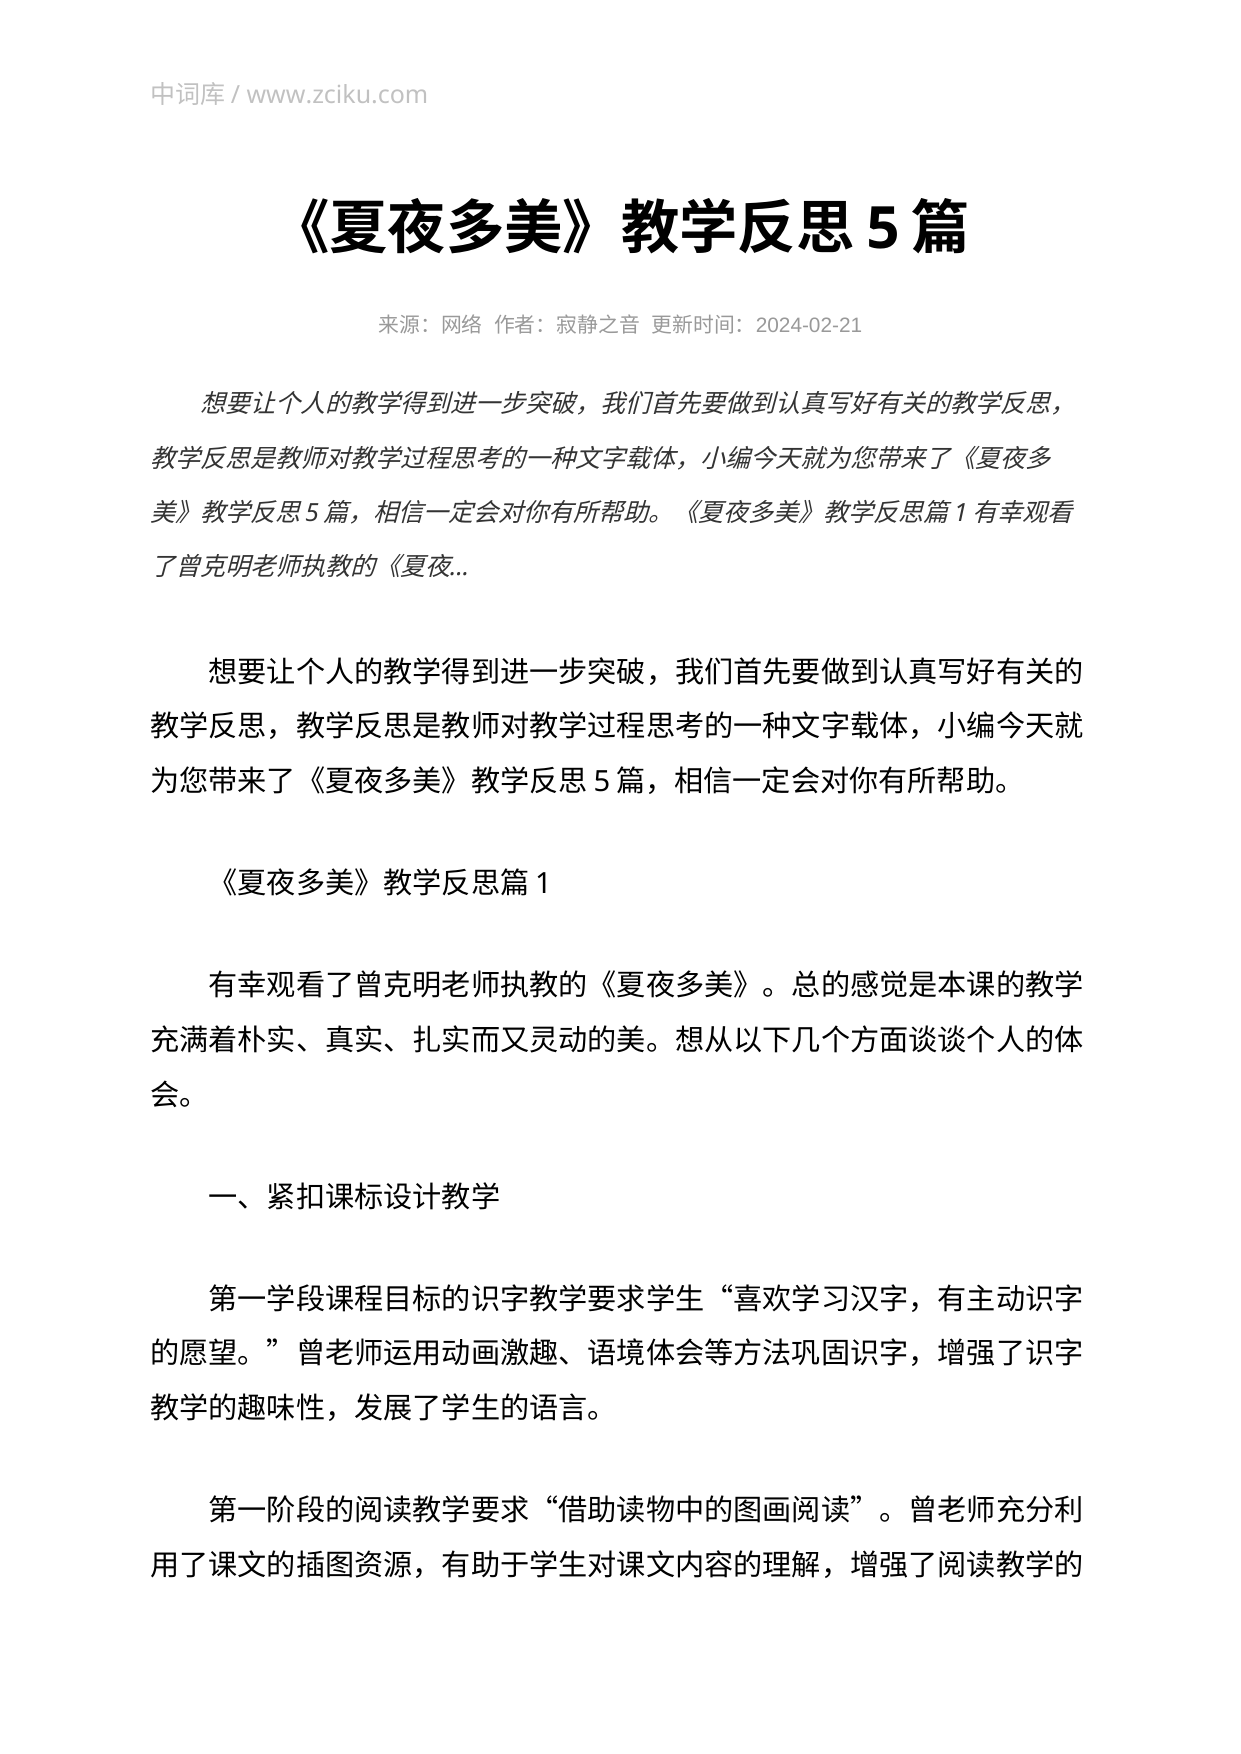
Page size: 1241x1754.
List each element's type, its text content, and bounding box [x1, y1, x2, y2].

text 来源：网络 作者：寂静之音 更新时间：2024-02-21 [150, 313, 1090, 337]
text 想要让个人的教学得到进一步突破，我们首先要做到认真写好有关的教学反思，教学反思是教师对教学过程思考的一种文字载体，小编今天就为您带来了《夏夜多美》教学反思5篇，相信一定会对你有所帮助。《夏夜多美》教学反思篇1有幸观看了曾克明老师执教的《夏夜... [150, 384, 1090, 583]
text 有幸观看了曾克明老师执教的《夏夜多美》。总的感觉是本课的教学充满着朴实、真实、扎实而又灵动的美。想从以下几个方面谈谈个人的体会。 [150, 962, 1090, 1114]
text 第一学段课程目标的识字教学要求学生“喜欢学习汉字，有主动识字的愿望。”曾老师运用动画激趣、语境体会等方法巩固识字，增强了识字教学的趣味性，发展了学生的语言。 [150, 1275, 1090, 1427]
text 一、紧扣课标设计教学 [150, 1173, 1090, 1216]
subtitle 《夏夜多美》教学反思5篇 [150, 181, 1090, 266]
text 《夏夜多美》教学反思篇1 [150, 860, 1090, 902]
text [150, 1487, 1090, 1584]
text 想要让个人的教学得到进一步突破，我们首先要做到认真写好有关的教学反思，教学反思是教师对教学过程思考的一种文字载体，小编今天就为您带来了《夏夜多美》教学反思5篇，相信一定会对你有所帮助。 [150, 648, 1090, 800]
